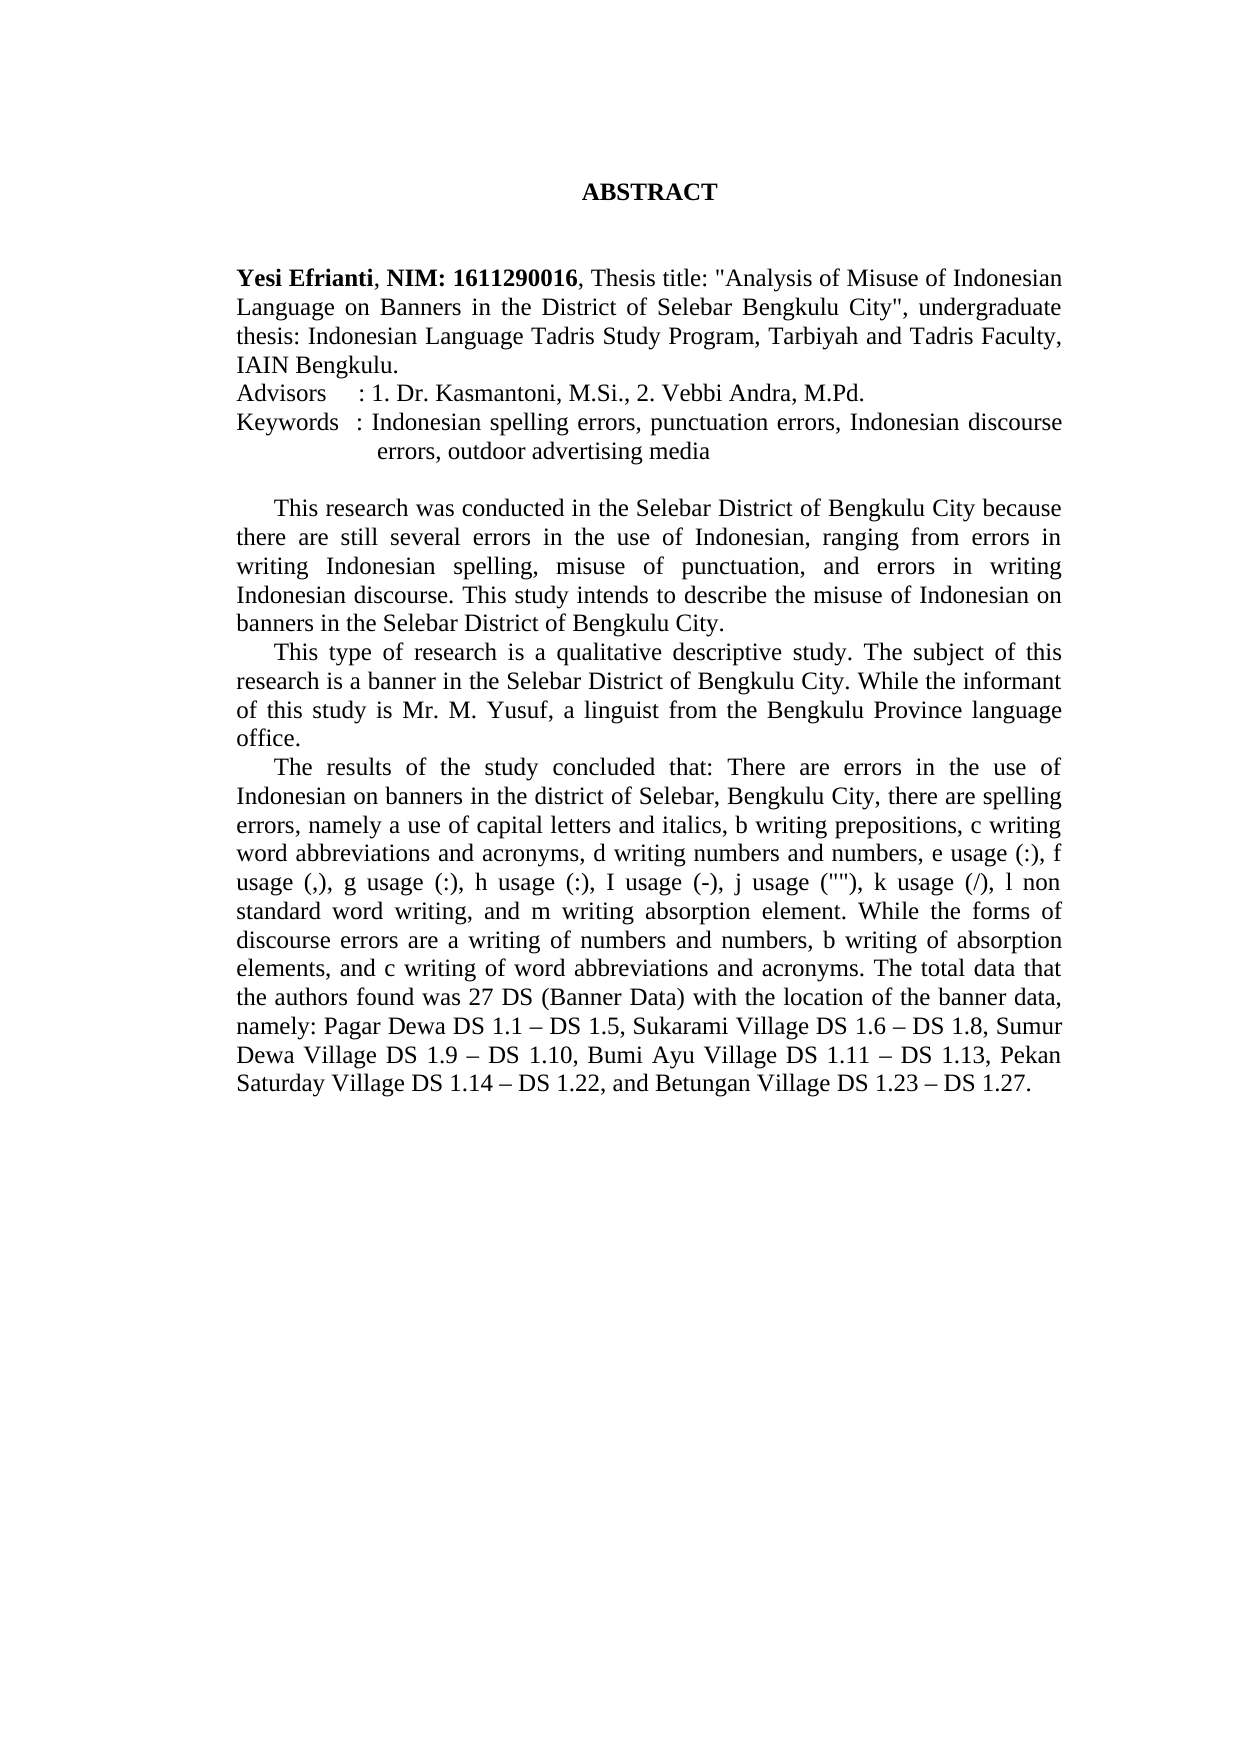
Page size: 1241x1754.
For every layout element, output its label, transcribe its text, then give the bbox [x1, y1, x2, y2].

text The results of the study concluded that: There are errors in the use of Indonesian on banners in the district of Selebar, Bengkulu City, there are spelling errors, namely a use of capital letters and italics, b writing prepositions, c writing word abbreviations and acronyms, d writing numbers and numbers, e usage (:), f usage (,), g usage (:), h usage (:), I usage (-), j usage (""), k usage (/), l non standard word writing, and m writing absorption element. While the forms of discourse errors are a writing of numbers and numbers, b writing of absorption elements, and c writing of word abbreviations and acronyms. The total data that the authors found was 27 DS (Banner Data) with the location of the banner data, namely: Pagar Dewa DS 1.1 – DS 1.5, Sukarami Village DS 1.6 – DS 1.8, Sumur Dewa Village DS 1.9 – DS 1.10, Bumi Ayu Village DS 1.11 – DS 1.13, Pekan Saturday Village DS 1.14 – DS 1.22, and Betungan Village DS 1.23 – DS 1.27. [236, 752, 1063, 1097]
text Advisors : 1. Dr. Kasmantoni, M.Si., 2. Vebbi Andra, M.Pd. [236, 378, 1063, 407]
text This type of research is a qualitative descriptive study. The subject of this research is a banner in the Selebar District of Bengkulu City. While the informant of this study is Mr. M. Yusuf, a linguist from the Bengkulu Province language office. [236, 637, 1063, 752]
text ABSTRACT [236, 177, 1063, 206]
text Yesi Efrianti, NIM: 1611290016, Thesis title: "Analysis of Misuse of Indonesian Language on Banners in the District of Selebar Bengkulu City", undergraduate thesis: Indonesian Language Tadris Study Program, Tarbiyah and Tadris Faculty, IAIN Bengkulu. [236, 263, 1063, 378]
text This research was conducted in the Selebar District of Bengkulu City because there are still several errors in the use of Indonesian, ranging from errors in writing Indonesian spelling, misuse of punctuation, and errors in writing Indonesian discourse. This study intends to describe the misuse of Indonesian on banners in the Selebar District of Bengkulu City. [236, 493, 1063, 637]
text Keywords : Indonesian spelling errors, punctuation errors, Indonesian discourse errors, outdoor advertising media [236, 407, 1063, 465]
